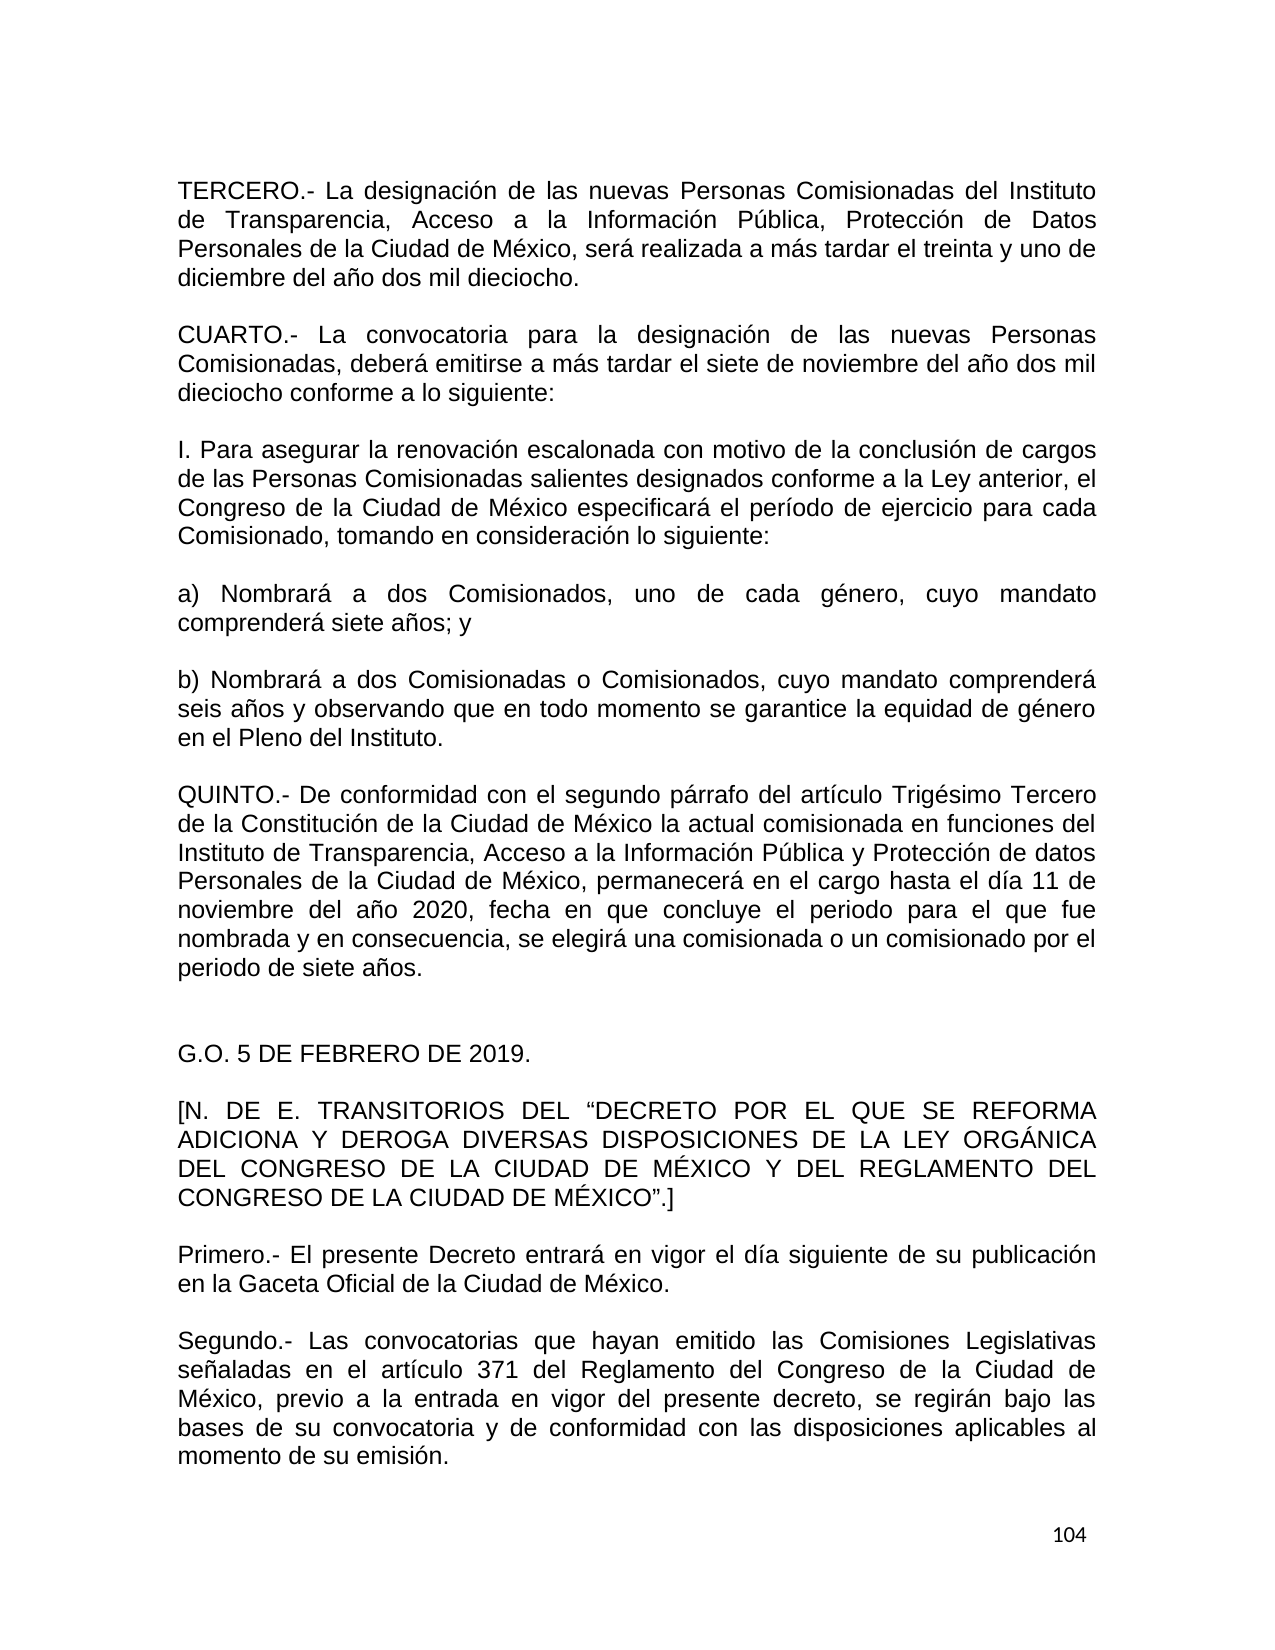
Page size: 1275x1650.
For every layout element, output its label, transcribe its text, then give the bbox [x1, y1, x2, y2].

text TERCERO.- La designación de las nuevas Personas Comisionadas del Instituto de Transparencia, Acceso a la Información Pública, Protección de Datos Personales de la Ciudad de México, será realizada a más tardar el treinta y uno de diciembre del año dos mil dieciocho. [177, 176, 1098, 291]
text Primero.- El presente Decreto entrará en vigor el día siguiente de su publicación en la Gaceta Oficial de la Ciudad de México. [177, 1240, 1098, 1298]
text CUARTO.- La convocatoria para la designación de las nuevas Personas Comisionadas, deberá emitirse a más tardar el siete de noviembre del año dos mil dieciocho conforme a lo siguiente: [177, 320, 1098, 406]
text Segundo.- Las convocatorias que hayan emitido las Comisiones Legislativas señaladas en el artículo 371 del Reglamento del Congreso de la Ciudad de México, previo a la entrada en vigor del presente decreto, se regirán bajo las bases de su convocatoria y de conformidad con las disposiciones aplicables al momento de su emisión. [177, 1326, 1098, 1470]
text [N. DE E. TRANSITORIOS DEL “DECRETO POR EL QUE SE REFORMA ADICIONA Y DEROGA DIVERSAS DISPOSICIONES DE LA LEY ORGÁNICA DEL CONGRESO DE LA CIUDAD DE MÉXICO Y DEL REGLAMENTO DEL CONGRESO DE LA CIUDAD DE MÉXICO”.] [177, 1096, 1098, 1211]
text a) Nombrará a dos Comisionados, uno de cada género, cuyo mandato comprenderá siete años; y [177, 579, 1098, 636]
text b) Nombrará a dos Comisionadas o Comisionados, cuyo mandato comprenderá seis años y observando que en todo momento se garantice la equidad de género en el Pleno del Instituto. [177, 665, 1098, 751]
text G.O. 5 DE FEBRERO DE 2019. [177, 1039, 1098, 1068]
text I. Para asegurar la renovación escalonada con motivo de la conclusión de cargos de las Personas Comisionadas salientes designados conforme a la Ley anterior, el Congreso de la Ciudad de México especificará el período de ejercicio para cada Comisionado, tomando en consideración lo siguiente: [177, 435, 1098, 550]
text QUINTO.- De conformidad con el segundo párrafo del artículo Trigésimo Tercero de la Constitución de la Ciudad de México la actual comisionada en funciones del Instituto de Transparencia, Acceso a la Información Pública y Protección de datos Personales de la Ciudad de México, permanecerá en el cargo hasta el día 11 de noviembre del año 2020, fecha en que concluye el periodo para el que fue nombrada y en consecuencia, se elegirá una comisionada o un comisionado por el periodo de siete años. [177, 780, 1098, 981]
